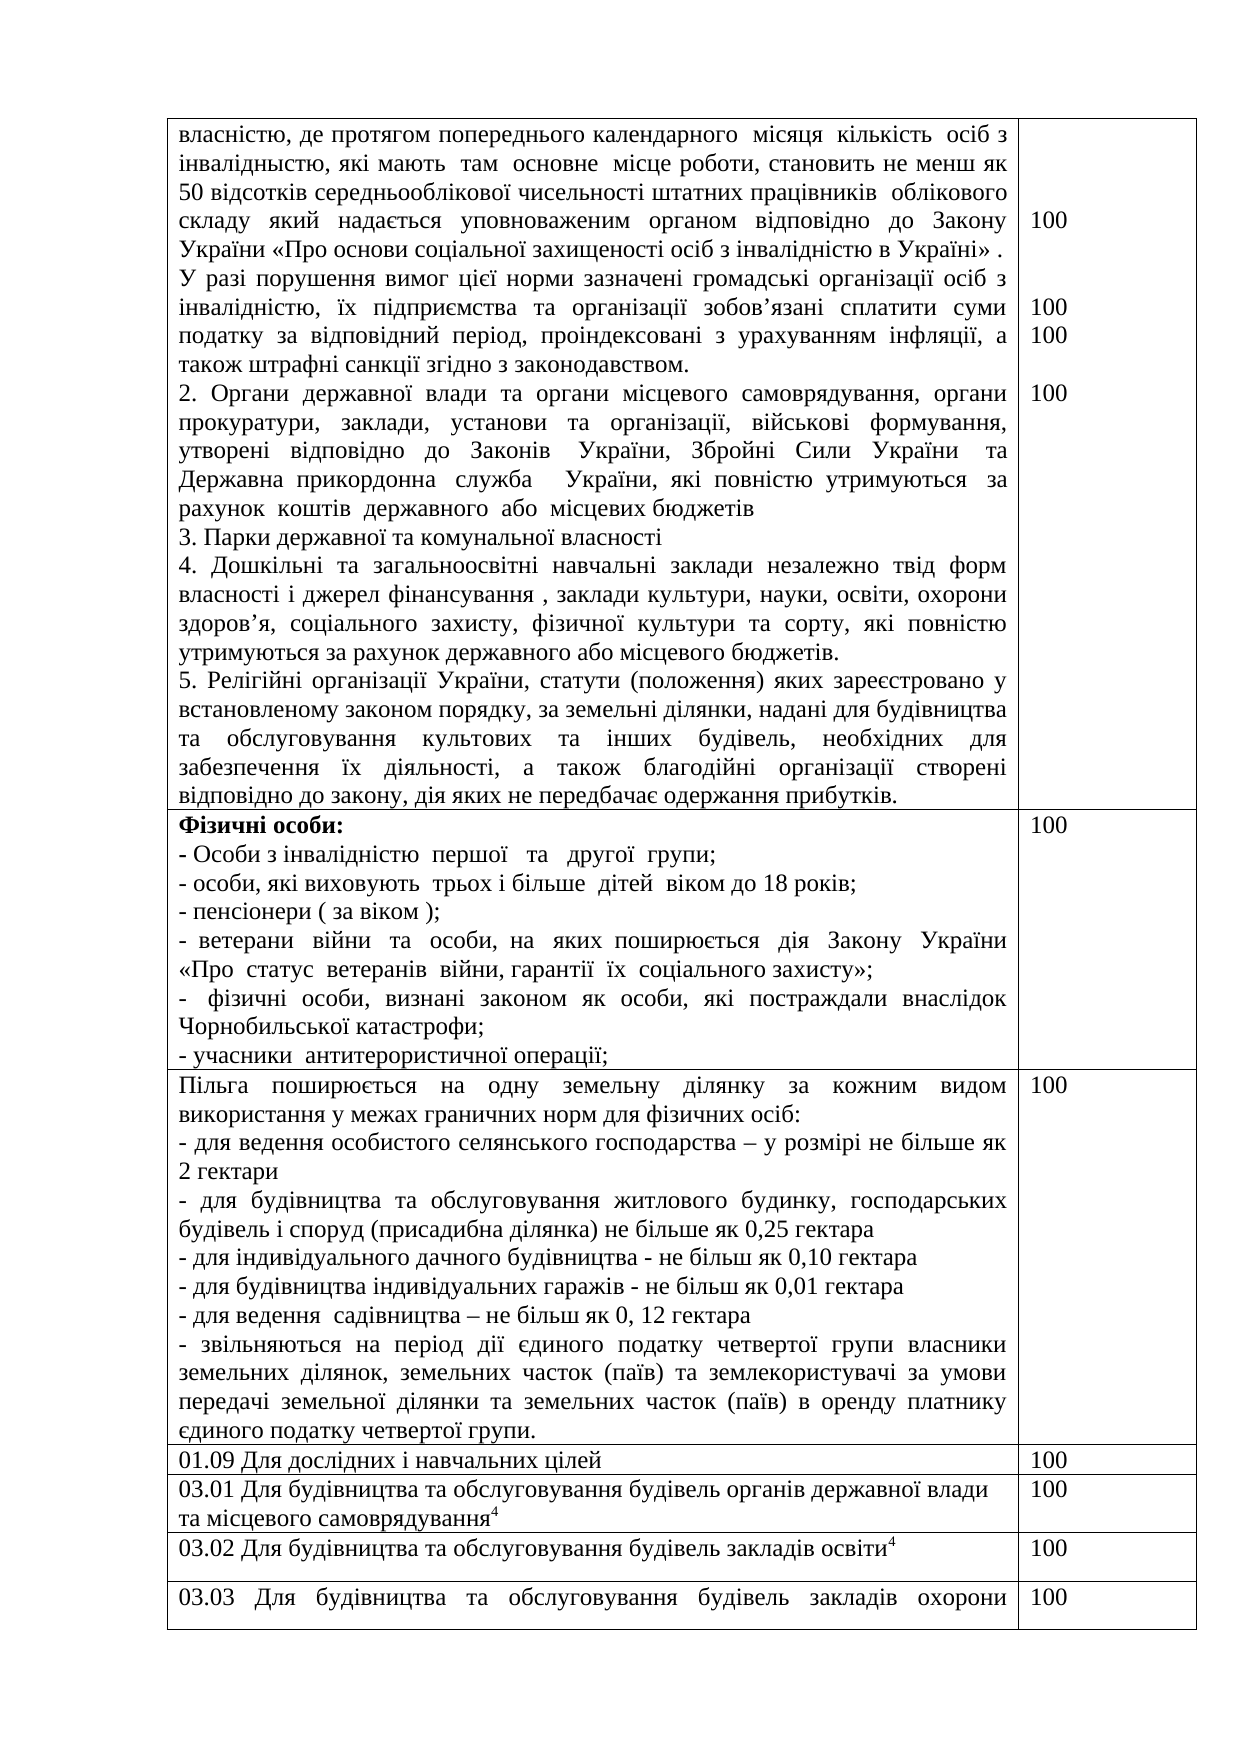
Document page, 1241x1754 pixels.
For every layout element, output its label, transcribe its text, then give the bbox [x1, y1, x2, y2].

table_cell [168, 119, 1018, 809]
table_cell 03.01 Для будівництва та обслуговування будівель органів державної влади та місцевого самоврядування4 [168, 1475, 1018, 1532]
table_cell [168, 1582, 1018, 1629]
table_cell 03.02 Для будівництва та обслуговування будівель закладів освіти4 [168, 1533, 1018, 1581]
table_cell Фізичні особи: - Особи з інвалідністю першої та другої групи; - особи, які виховують трьох і більше дітей віком до 18 років; - пенсіонери ( за віком ); - ветерани війни та особи, на яких поширюється дія Закону України «Про статус ветеранів війни, гарантії їх соціального захисту»; - фізичні особи, визнані законом як особи, які постраждали внаслідок Чорнобильської катастрофи; - учасники антитерористичної операції; [168, 810, 1018, 1069]
table_cell 100 [1019, 810, 1196, 1069]
table_cell 100 [1019, 1582, 1196, 1629]
table_cell 100 [1019, 1475, 1196, 1532]
table_cell Пільга поширюється на одну земельну ділянку за кожним видом використання у межах граничних норм для фізичних осіб: - для ведення особистого селянського господарства – у розмірі не більше як 2 гектари - для будівництва та обслуговування житлового будинку, господарських будівель і споруд (присадибна ділянка) не більше як 0,25 гектара - для індивідуального дачного будівництва - не більш як 0,10 гектара - для будівництва індивідуальних гаражів - не більш як 0,01 гектара - для ведення садівництва – не більш як 0, 12 гектара - звільняються на період дії єдиного податку четвертої групи власники земельних ділянок, земельних часток (паїв) та землекористувачі за умови передачі земельної ділянки та земельних часток (паїв) в оренду платнику єдиного податку четвертої групи. [168, 1070, 1018, 1444]
table_cell 100 [1019, 1445, 1196, 1473]
table_cell 100 [1019, 1533, 1196, 1581]
table_cell 100 100 100 100 100 [1019, 119, 1196, 809]
table_cell 100 [1019, 1070, 1196, 1444]
table_cell 01.09 Для дослідних і навчальних цілей [168, 1445, 1018, 1473]
